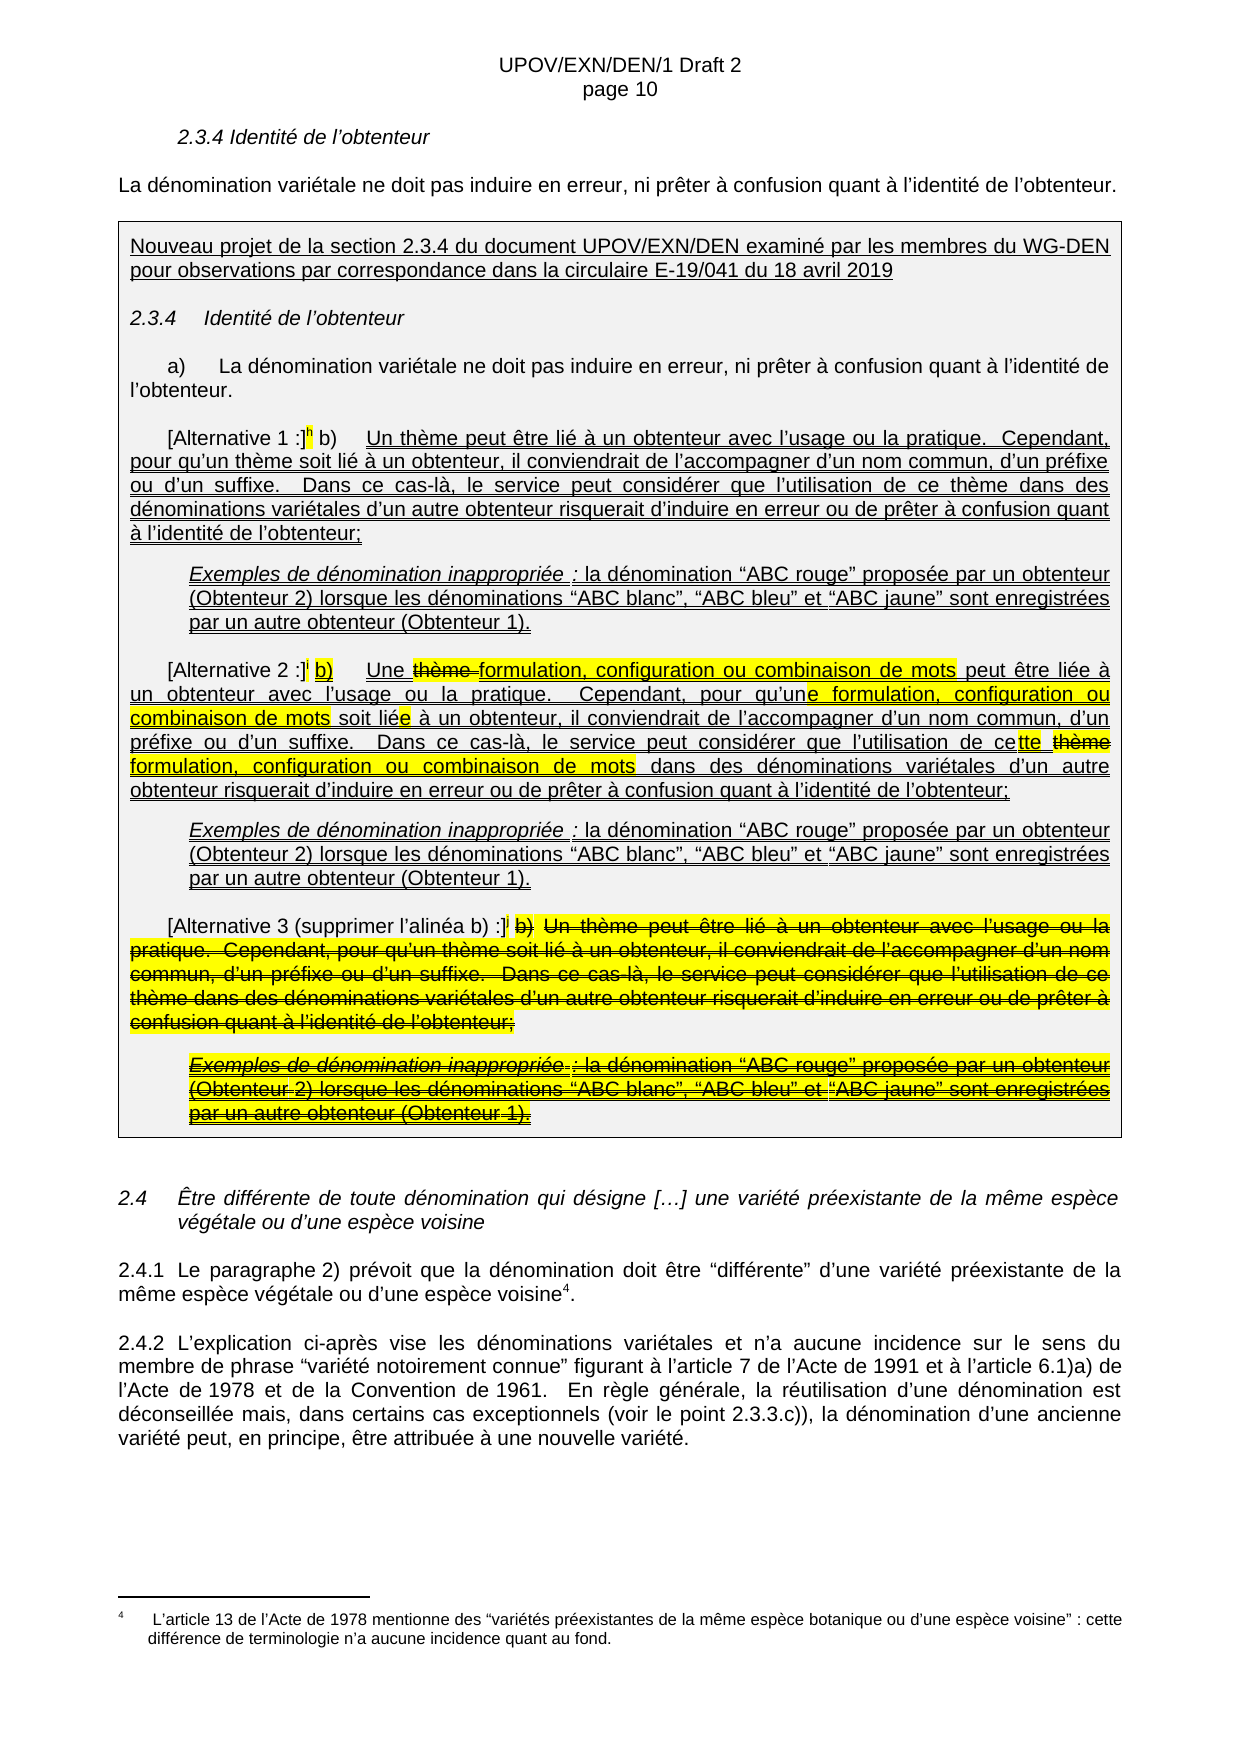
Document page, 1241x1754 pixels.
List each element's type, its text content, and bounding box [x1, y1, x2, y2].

text 2.4.2 L’explication ci-après vise les dénominations variétales et n’a aucune incidence sur le sens du membre de phrase “variété notoirement connue” figurant à l’article 7 de l’Acte de 1991 et à l’article 6.1)a) de l’Acte de 1978 et de la Convention de 1961. En règle générale, la réutilisation d’une dénomination est déconseillée mais, dans certains cas exceptionnels (voir le point 2.3.3.c)), la dénomination d’une ancienne variété peut, en principe, être attribuée à une nouvelle variété. [118, 1330, 1122, 1450]
table_header Nouveau projet de la section 2.3.4 du document UPOV/EXN/DEN examiné par les membres du WG-DEN pour observations par correspondance dans la circulaire E-19/041 du 18 avril 2019 2.3.4 Identité de l’obtenteur a) La dénomination variétale ne doit pas induire en erreur, ni prêter à confusion quant à l’identité de l’obtenteur. [Alternative 1 :] b) Un thème peut être lié à un obtenteur avec l’usage ou la pratique. Cependant, pour qu’un thème soit lié à un obtenteur, il conviendrait de l’accompagner d’un nom commun, d’un préfixe ou d’un suffixe. Dans ce cas-là, le service peut considérer que l’utilisation de ce thème dans des dénominations variétales d’un autre obtenteur risquerait d’induire en erreur ou de prêter à confusion quant à l’identité de l’obtenteur; Exemples de dénomination inappropriée : la dénomination “ABC rouge” proposée par un obtenteur (Obtenteur 2) lorsque les dénominations “ABC blanc”, “ABC bleu” et “ABC jaune” sont enregistrées par un autre obtenteur (Obtenteur 1). [Alternative 2 :] b) Une thème formulation, configuration ou combinaison de mots peut être liée à un obtenteur avec l’usage ou la pratique. Cependant, pour qu’une formulation, configuration ou combinaison de mots soit liée à un obtenteur, il conviendrait de l’accompagner d’un nom commun, d’un préfixe ou d’un suffixe. Dans ce cas-là, le service peut considérer que l’utilisation de cette thème formulation, configuration ou combinaison de mots dans des dénominations variétales d’un autre obtenteur risquerait d’induire en erreur ou de prêter à confusion quant à l’identité de l’obtenteur; Exemples de dénomination inappropriée : la dénomination “ABC rouge” proposée par un obtenteur (Obtenteur 2) lorsque les dénominations “ABC blanc”, “ABC bleu” et “ABC jaune” sont enregistrées par un autre obtenteur (Obtenteur 1). [Alternative 3 (supprimer l’alinéa b) :] b) Un thème peut être lié à un obtenteur avec l’usage ou la pratique. Cependant, pour qu’un thème soit lié à un obtenteur, il conviendrait de l’accompagner d’un nom commun, d’un préfixe ou d’un suffixe. Dans ce cas-là, le service peut considérer que l’utilisation de ce thème dans des dénominations variétales d’un autre obtenteur risquerait d’induire en erreur ou de prêter à confusion quant à l’identité de l’obtenteur; Exemples de dénomination inappropriée : la dénomination “ABC rouge” proposée par un obtenteur (Obtenteur 2) lorsque les dénominations “ABC blanc”, “ABC bleu” et “ABC jaune” sont enregistrées par un autre obtenteur (Obtenteur 1). [119, 222, 1121, 1137]
text 2.4.1 Le paragraphe 2) prévoit que la dénomination doit être “différente” d’une variété préexistante de la même espèce végétale ou d’une espèce voisine. [118, 1257, 1122, 1305]
subtitle 2.4 Être différente de toute dénomination qui désigne […] une variété préexistante de la même espèce végétale ou d’une espèce voisine [118, 1186, 1122, 1233]
text La dénomination variétale ne doit pas induire en erreur, ni prêter à confusion quant à l’identité de l’obtenteur. [118, 173, 1122, 197]
subtitle 2.3.4 Identité de l’obtenteur [177, 125, 1122, 149]
